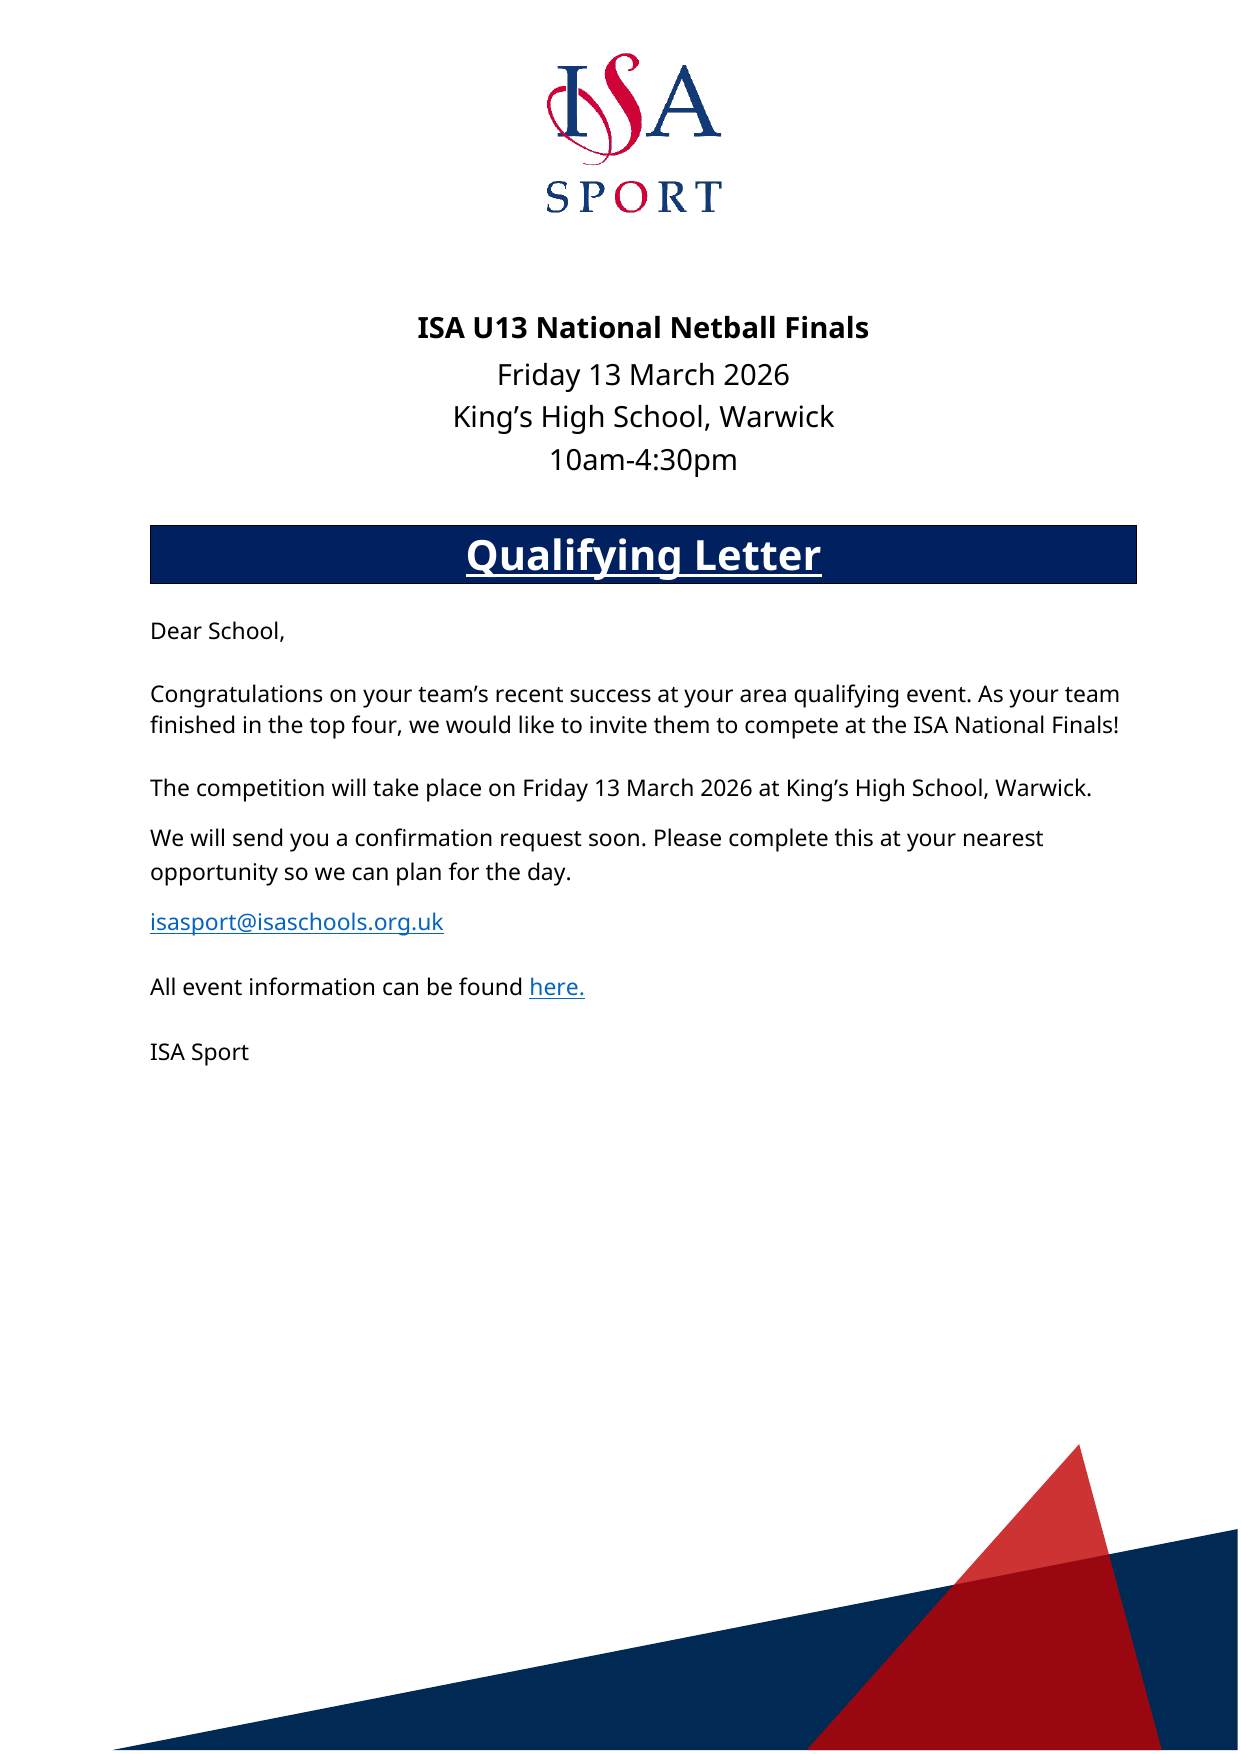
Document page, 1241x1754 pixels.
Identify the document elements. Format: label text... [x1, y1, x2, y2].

text All event information can be found here. [150, 971, 1137, 1002]
subtitle ISA U13 National Netball Finals [150, 307, 1137, 347]
subtitle Friday 13 March 2026 [150, 354, 1137, 393]
text Congratulations on your team’s recent success at your area qualifying event. As your team finished in the top four, we would like to invite them to compete at the ISA National Finals! [150, 678, 1137, 740]
picture [501, 23, 762, 247]
table_header Qualifying Letter [151, 526, 1136, 583]
text We will send you a confirmation request soon. Please complete this at your nearest opportunity so we can plan for the day. [150, 822, 1137, 887]
text King’s High School, Warwick [150, 397, 1137, 436]
text The competition will take place on Friday 13 March 2026 at King’s High School, Warwick. [150, 771, 1137, 803]
text 10am-4:30pm [150, 439, 1137, 479]
text Dear School, [150, 615, 1137, 646]
text ISA Sport [150, 1036, 1137, 1067]
text isasport@isaschools.org.uk [150, 906, 1137, 937]
